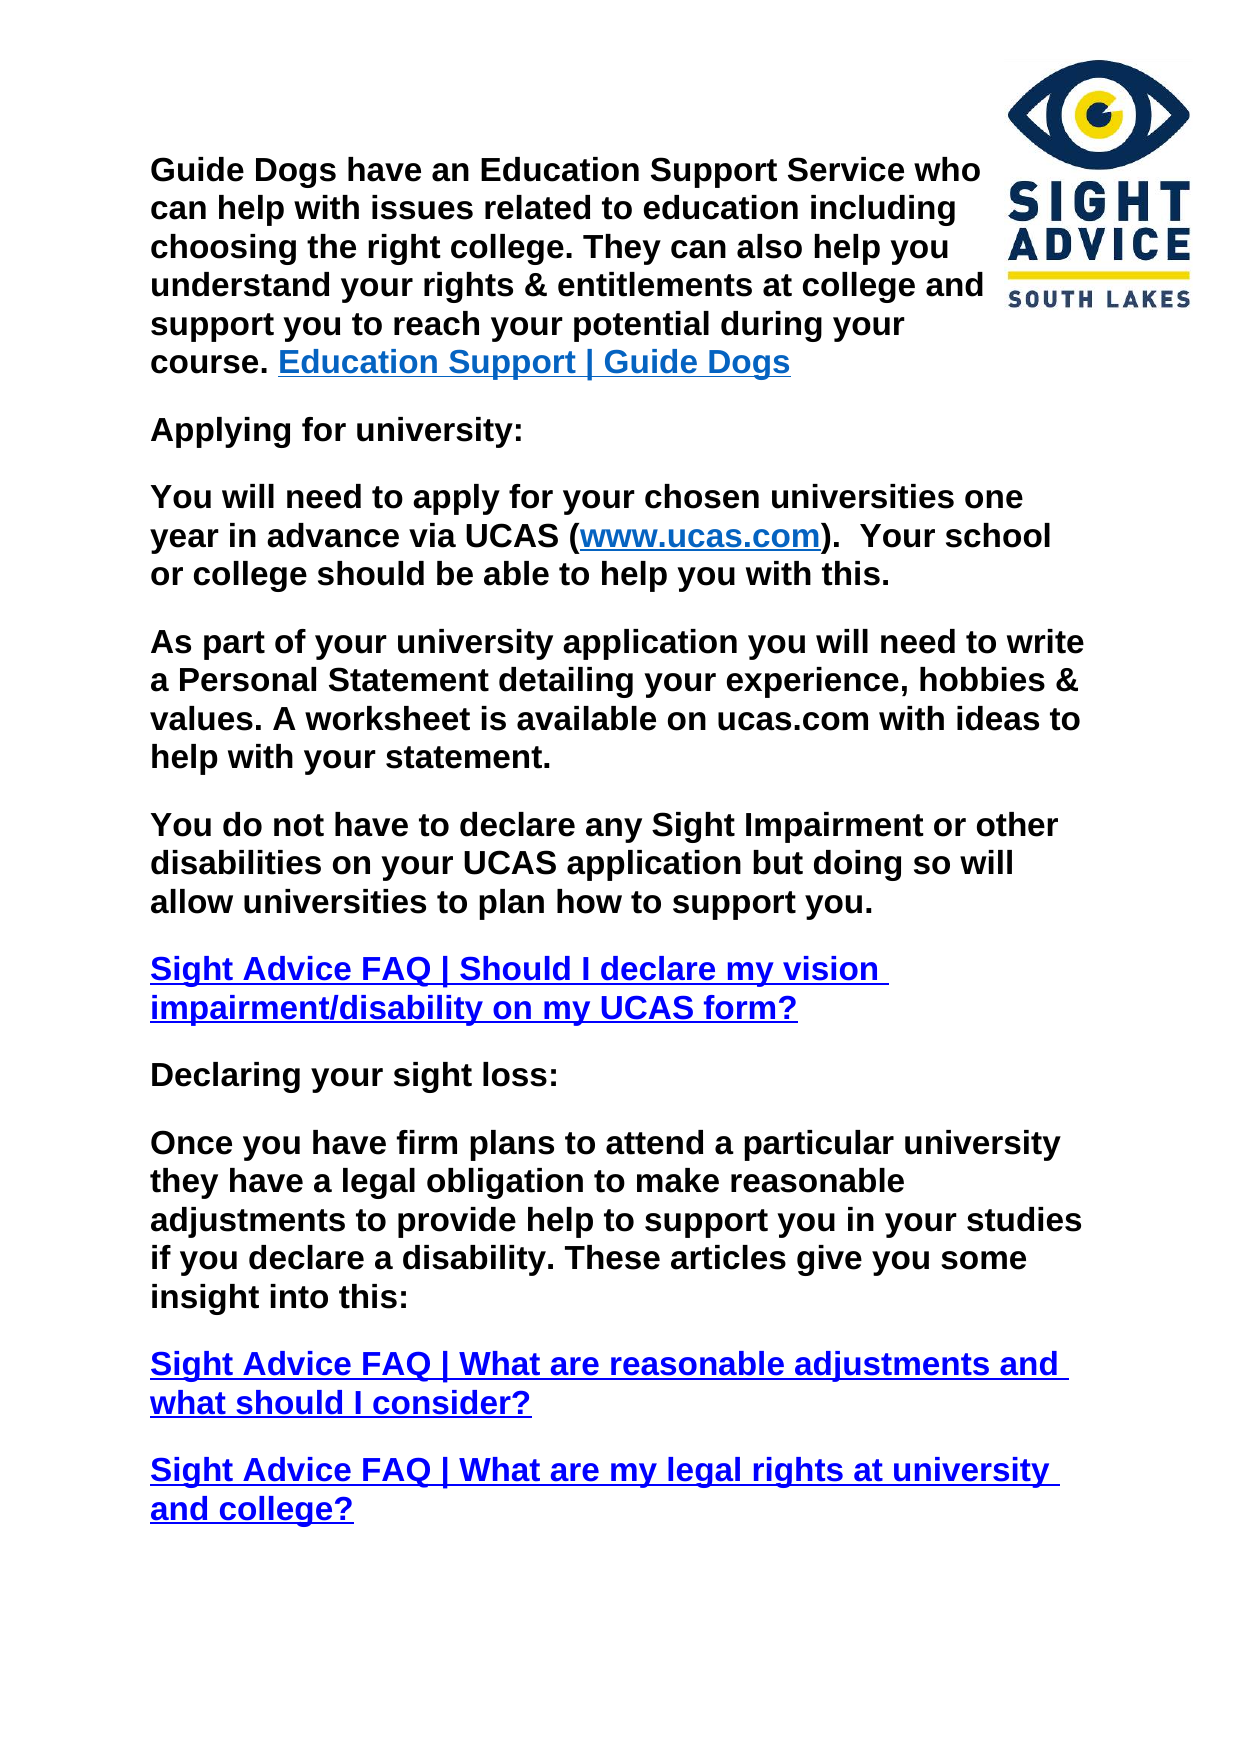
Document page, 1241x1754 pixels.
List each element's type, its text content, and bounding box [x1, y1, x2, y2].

text You will need to apply for your chosen universities one year in advance via UCAS (www.ucas.com). Your school or college should be able to help you with this. [150, 477, 1090, 593]
picture [1004, 59, 1193, 311]
text Sight Advice FAQ | Should I declare my vision impairment/disability on my UCAS form? [150, 949, 1090, 1026]
text Sight Advice FAQ | What are reasonable adjustments and what should I consider? [150, 1344, 1090, 1421]
text Applying for university: [150, 410, 1090, 448]
text As part of your university application you will need to write a Personal Statement detailing your experience, hobbies & values. A worksheet is available on ucas.com with ideas to help with your statement. [150, 622, 1090, 776]
text Guide Dogs have an Education Support Service who can help with issues related to education including choosing the right college. They can also help you understand your rights & entitlements at college and support you to reach your potential during your course. Education Support | Guide Dogs [150, 150, 1090, 381]
text Once you have firm plans to attend a particular university they have a legal obligation to make reasonable adjustments to provide help to support you in your studies if you declare a disability. These articles give you some insight into this: [150, 1123, 1090, 1315]
text Declaring your sight loss: [150, 1055, 1090, 1094]
text You do not have to declare any Sight Impairment or other disabilities on your UCAS application but doing so will allow universities to plan how to support you. [150, 805, 1090, 920]
text Sight Advice FAQ | What are my legal rights at university and college? [150, 1450, 1090, 1527]
